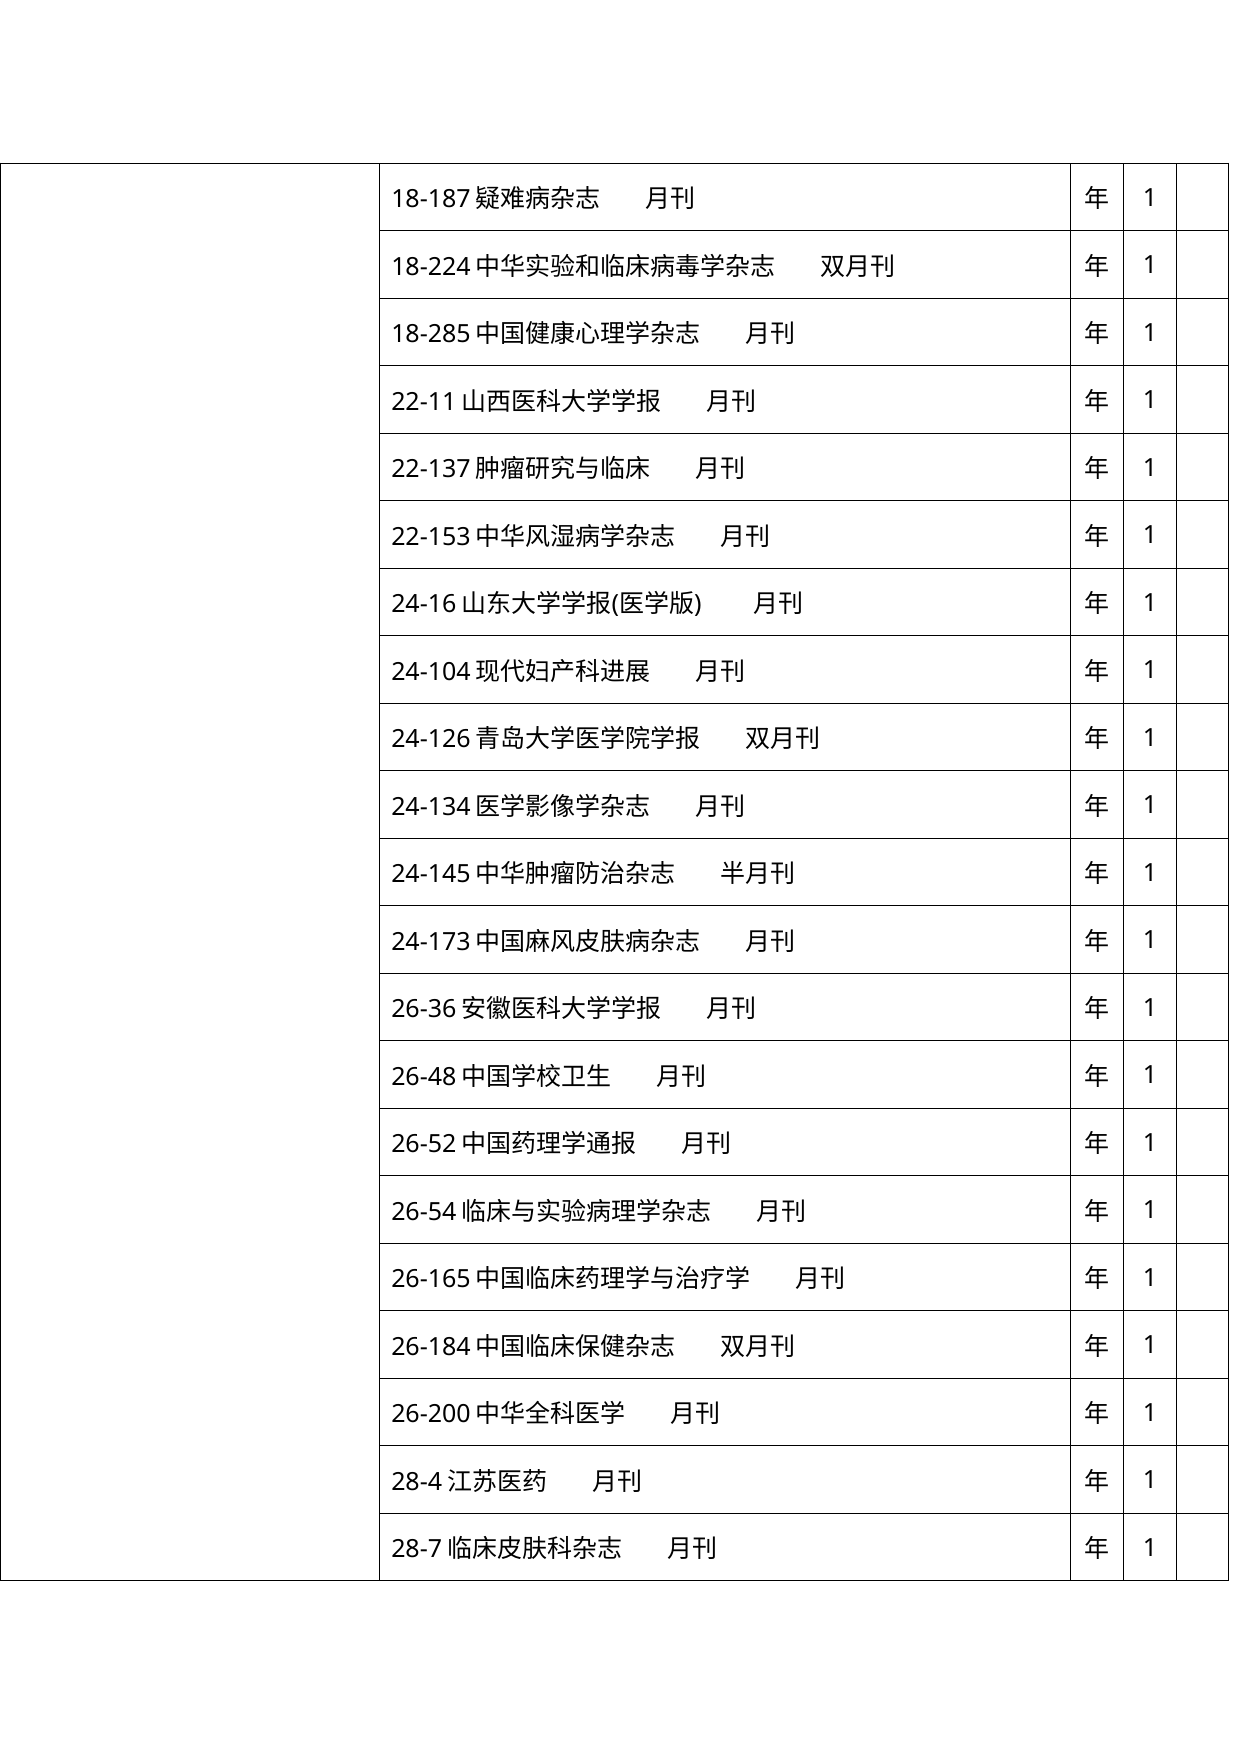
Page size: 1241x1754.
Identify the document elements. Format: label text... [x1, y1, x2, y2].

table_cell 18-187疑难病杂志 月刊 [380, 164, 1070, 230]
table_cell 年 [1071, 434, 1123, 500]
table_cell [1176, 1244, 1228, 1310]
table_cell [1176, 1311, 1228, 1377]
table_cell 26-54临床与实验病理学杂志 月刊 [380, 1176, 1070, 1242]
table_cell 1 [1124, 501, 1175, 567]
table_cell 18-224中华实验和临床病毒学杂志 双月刊 [380, 231, 1070, 297]
table_cell 22-11山西医科大学学报 月刊 [380, 366, 1070, 432]
table_cell 年 [1071, 299, 1123, 365]
table_cell 年 [1071, 366, 1123, 432]
table_cell [1176, 434, 1228, 500]
table_cell 年 [1071, 231, 1123, 297]
table_cell 1 [1124, 1041, 1175, 1107]
table_cell [1176, 164, 1228, 230]
table_cell 1 [1124, 906, 1175, 972]
table_cell 22-153中华风湿病学杂志 月刊 [380, 501, 1070, 567]
table_cell [1176, 771, 1228, 837]
table_cell 1 [1124, 1514, 1175, 1580]
table_cell 1 [1124, 569, 1175, 635]
table_cell 18-285中国健康心理学杂志 月刊 [380, 299, 1070, 365]
table_cell 1 [1124, 434, 1175, 500]
table_cell 26-184中国临床保健杂志 双月刊 [380, 1311, 1070, 1377]
table_cell 年 [1071, 569, 1123, 635]
table_cell 26-48中国学校卫生 月刊 [380, 1041, 1070, 1107]
table_cell 1 [1124, 704, 1175, 770]
table_cell 年 [1071, 1244, 1123, 1310]
table_cell 26-52中国药理学通报 月刊 [380, 1109, 1070, 1175]
table_cell 年 [1071, 1311, 1123, 1377]
table_cell 24-134医学影像学杂志 月刊 [380, 771, 1070, 837]
table_cell [1176, 1379, 1228, 1445]
table_cell [1176, 974, 1228, 1040]
table_cell 年 [1071, 1514, 1123, 1580]
table_cell 年 [1071, 1446, 1123, 1512]
table_cell 26-200中华全科医学 月刊 [380, 1379, 1070, 1445]
table_cell [1176, 366, 1228, 432]
table_cell 1 [1124, 164, 1175, 230]
table_cell 1 [1124, 1244, 1175, 1310]
table_cell 年 [1071, 771, 1123, 837]
table_cell 年 [1071, 164, 1123, 230]
table_cell 年 [1071, 839, 1123, 905]
table_cell 1 [1124, 771, 1175, 837]
table_cell 年 [1071, 1041, 1123, 1107]
table_cell [1176, 569, 1228, 635]
table_cell [1176, 636, 1228, 702]
table_cell 1 [1124, 636, 1175, 702]
table_cell 1 [1124, 1176, 1175, 1242]
table_cell 1 [1124, 974, 1175, 1040]
table_cell 年 [1071, 1379, 1123, 1445]
table_cell 年 [1071, 906, 1123, 972]
table_cell [1176, 1176, 1228, 1242]
table_cell 24-16山东大学学报(医学版) 月刊 [380, 569, 1070, 635]
table_cell 1 [1124, 1311, 1175, 1377]
table_cell [1176, 299, 1228, 365]
table_cell 24-173中国麻风皮肤病杂志 月刊 [380, 906, 1070, 972]
table_cell [1176, 501, 1228, 567]
table_cell [1176, 1041, 1228, 1107]
table_cell [1176, 1109, 1228, 1175]
table_cell 24-126青岛大学医学院学报 双月刊 [380, 704, 1070, 770]
table_cell 24-104现代妇产科进展 月刊 [380, 636, 1070, 702]
table_cell 22-137肿瘤研究与临床 月刊 [380, 434, 1070, 500]
table_cell 1 [1124, 231, 1175, 297]
table_cell [1176, 906, 1228, 972]
table_cell 1 [1124, 1446, 1175, 1512]
table_cell [1176, 704, 1228, 770]
table_cell 1 [1124, 366, 1175, 432]
table_cell 1 [1124, 839, 1175, 905]
table_cell [1176, 1514, 1228, 1580]
table_cell 年 [1071, 501, 1123, 567]
table_cell 年 [1071, 974, 1123, 1040]
table_cell 年 [1071, 1176, 1123, 1242]
table_cell 28-7临床皮肤科杂志 月刊 [380, 1514, 1070, 1580]
table_cell [1176, 839, 1228, 905]
table_cell [1176, 231, 1228, 297]
table_cell 1 [1124, 1109, 1175, 1175]
table_cell 24-145中华肿瘤防治杂志 半月刊 [380, 839, 1070, 905]
table_cell 1 [1124, 299, 1175, 365]
table_cell 28-4江苏医药 月刊 [380, 1446, 1070, 1512]
table_cell 年 [1071, 704, 1123, 770]
table_cell [1176, 1446, 1228, 1512]
table_cell 年 [1071, 636, 1123, 702]
table_cell 年 [1071, 1109, 1123, 1175]
table_cell 26-165中国临床药理学与治疗学 月刊 [380, 1244, 1070, 1310]
table_cell 26-36安徽医科大学学报 月刊 [380, 974, 1070, 1040]
table_cell 1 [1124, 1379, 1175, 1445]
